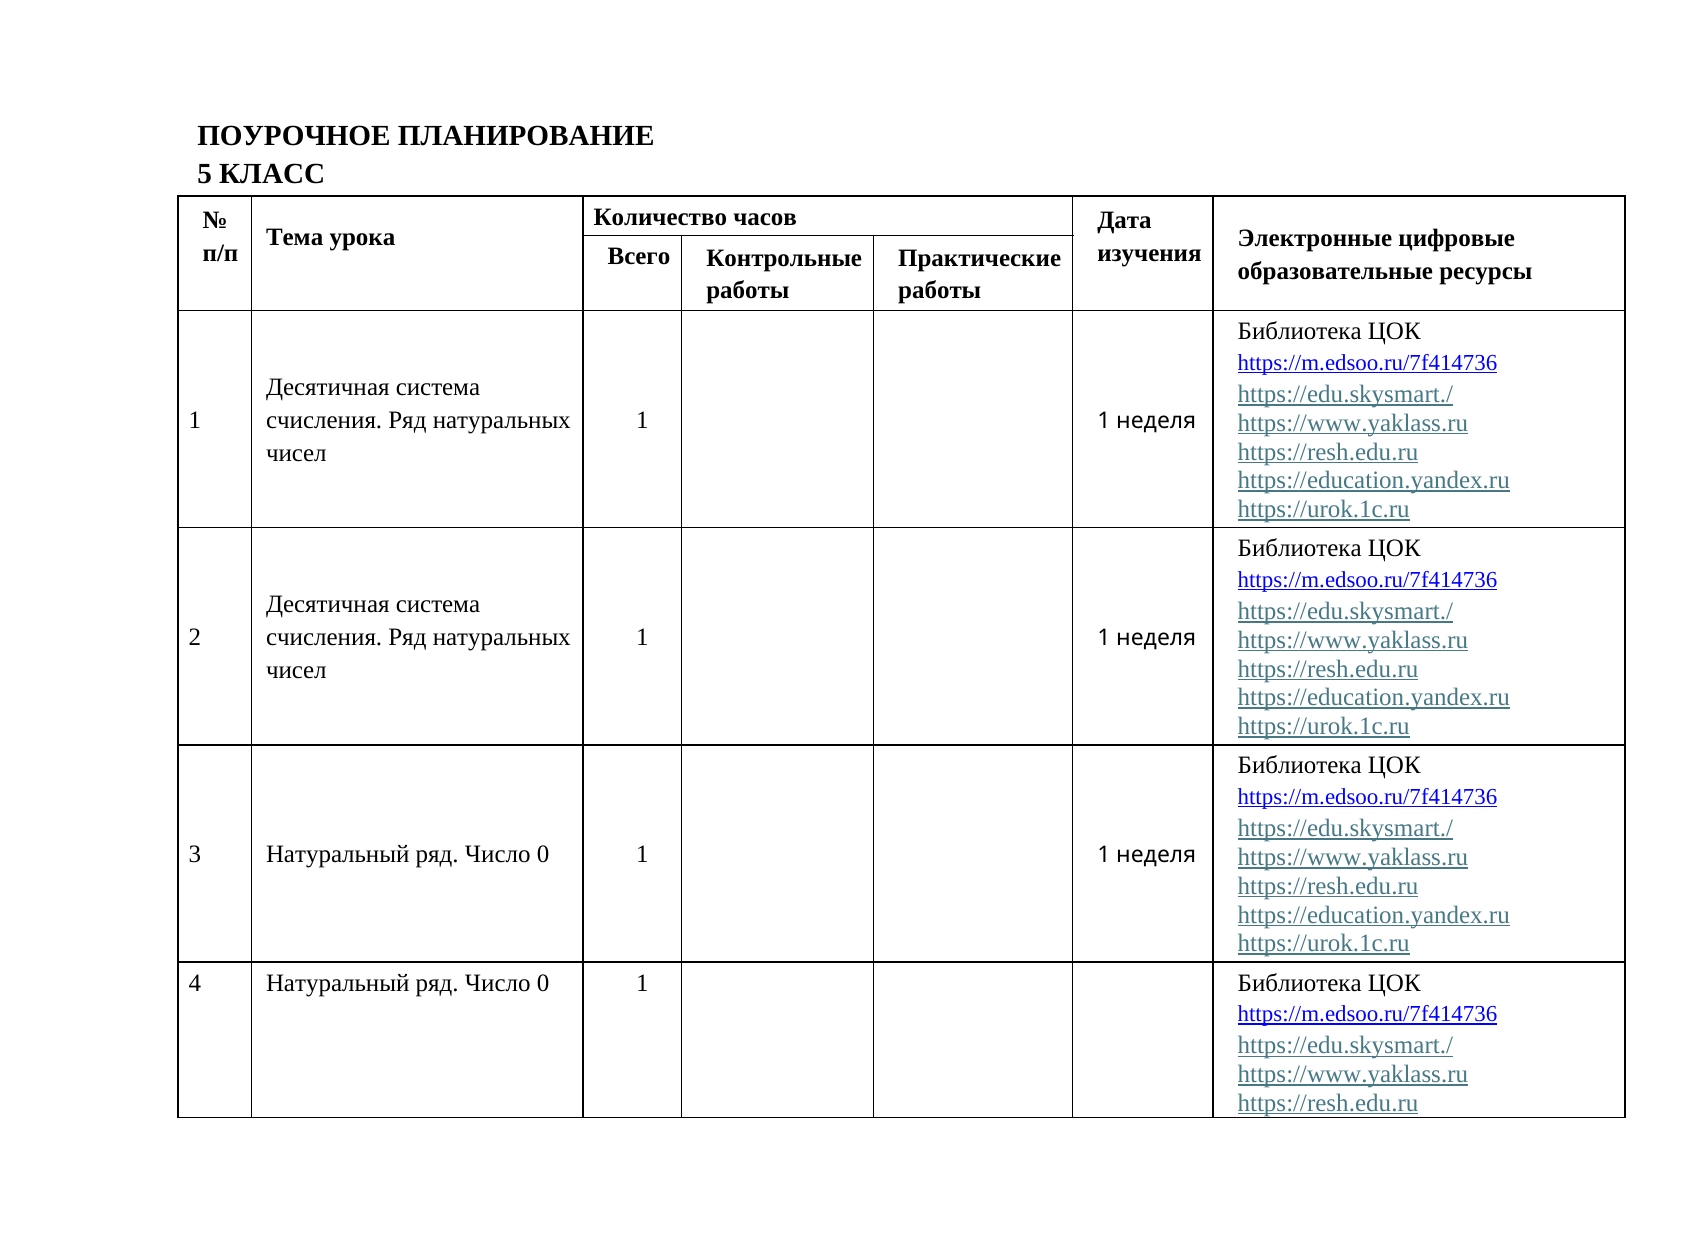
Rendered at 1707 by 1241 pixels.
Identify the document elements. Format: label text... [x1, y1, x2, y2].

table_cell [874, 528, 1072, 744]
table_cell 1 неделя [1073, 746, 1212, 961]
table_cell 3 [179, 746, 251, 961]
table_cell 1 [584, 311, 681, 527]
text 5 КЛАСС [190, 157, 1618, 190]
table_header № п/п [179, 197, 251, 309]
table_cell Десятичная система счисления. Ряд натуральных чисел [252, 311, 582, 527]
table_cell [682, 528, 873, 744]
table_cell [874, 963, 1072, 1117]
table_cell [252, 963, 582, 1117]
table_cell [874, 311, 1072, 527]
table_cell 1 [584, 963, 681, 1117]
table_cell 1 [179, 311, 251, 527]
table_cell 4 [179, 963, 251, 1117]
table_cell 1 [584, 528, 681, 744]
table_header Электронные цифровые образовательные ресурсы [1214, 197, 1624, 309]
table_header Дата изучения [1073, 197, 1212, 309]
table_cell [682, 746, 873, 961]
table_cell Натуральный ряд. Число 0 [252, 746, 582, 961]
table_header Тема урока [252, 197, 582, 309]
table_cell [682, 311, 873, 527]
table_cell Всего [584, 236, 681, 309]
table_cell Десятичная система счисления. Ряд натуральных чисел [252, 528, 582, 744]
table_cell Практические работы [874, 236, 1072, 309]
table_cell Контрольные работы [682, 236, 873, 309]
text ПОУРОЧНОЕ ПЛАНИРОВАНИЕ [190, 118, 1618, 152]
table_cell 1 неделя [1073, 528, 1212, 744]
table_cell [1073, 963, 1212, 1117]
table_cell 1 неделя [1073, 311, 1212, 527]
table_cell [682, 963, 873, 1117]
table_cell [1214, 963, 1624, 1117]
table_cell 2 [179, 528, 251, 744]
table_cell 1 [584, 746, 681, 961]
table_header Количество часов [584, 197, 1072, 234]
table_cell [874, 746, 1072, 961]
